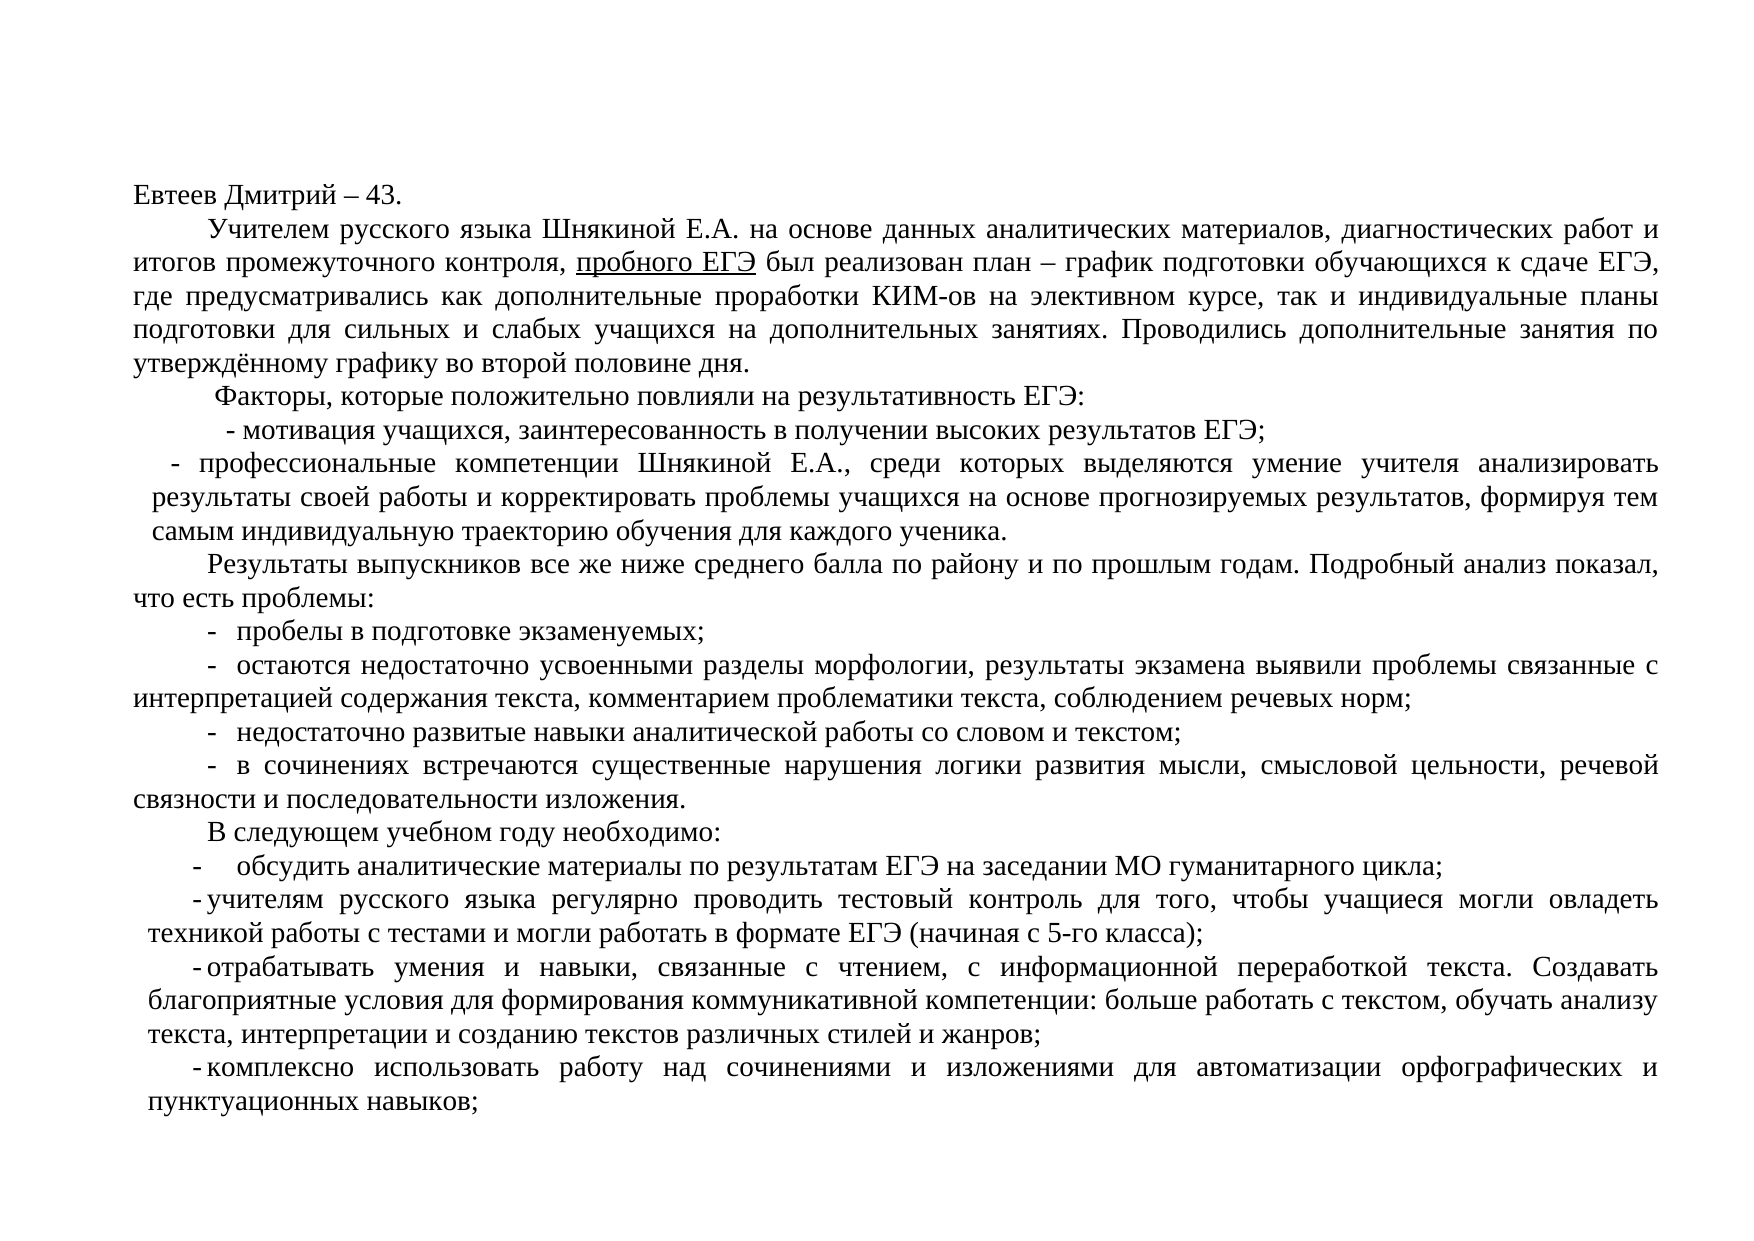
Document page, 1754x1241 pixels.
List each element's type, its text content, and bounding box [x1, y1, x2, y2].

text В следующем учебном году необходимо: [133, 814, 1660, 848]
list обсудить аналитические материалы по результатам ЕГЭ на заседании МО гуманитарного цикла; [148, 848, 1660, 882]
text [133, 177, 1662, 211]
list комплексно использовать работу над сочинениями и изложениями для автоматизации орфографических и пунктуационных навыков; [148, 1049, 1660, 1116]
text Факторы, которые положительно повлияли на результативность ЕГЭ: [133, 378, 1660, 412]
list учителям русского языка регулярно проводить тестовый контроль для того, чтобы учащиеся могли овладеть техникой работы с тестами и могли работать в формате ЕГЭ (начиная с 5-го класса); [148, 882, 1660, 949]
text - мотивация учащихся, заинтересованность в получении высоких результатов ЕГЭ; [152, 412, 1660, 446]
list пробелы в подготовке экзаменуемых; [133, 613, 1660, 647]
text Результаты выпускников все же ниже среднего балла по району и по прошлым годам. Подробный анализ показал, что есть проблемы: [133, 546, 1660, 613]
list в сочинениях встречаются существенные нарушения логики развития мысли, смысловой цельности, речевой связности и последовательности изложения. [133, 747, 1660, 814]
list недостаточно развитые навыки аналитической работы со словом и текстом; [133, 714, 1660, 747]
list остаются недостаточно усвоенными разделы морфологии, результаты экзамена выявили проблемы связанные с интерпретацией содержания текста, комментарием проблематики текста, соблюдением речевых норм; [133, 647, 1660, 714]
text Учителем русского языка Шнякиной Е.А. на основе данных аналитических материалов, диагностических работ и итогов промежуточного контроля, пробного ЕГЭ был реализован план – график подготовки обучающихся к сдаче ЕГЭ, где предусматривались как дополнительные проработки КИМ-ов на элективном курсе, так и индивидуальные планы подготовки для сильных и слабых учащихся на дополнительных занятиях. Проводились дополнительные занятия по утверждённому графику во второй половине дня. [133, 211, 1660, 378]
text - профессиональные компетенции Шнякиной Е.А., среди которых выделяются умение учителя анализировать результаты своей работы и корректировать проблемы учащихся на основе прогнозируемых результатов, формируя тем самым индивидуальную траекторию обучения для каждого ученика. [152, 446, 1660, 546]
list отрабатывать умения и навыки, связанные с чтением, с информационной переработкой текста. Создавать благоприятные условия для формирования коммуникативной компетенции: больше работать с текстом, обучать анализу текста, интерпретации и созданию текстов различных стилей и жанров; [148, 949, 1660, 1049]
